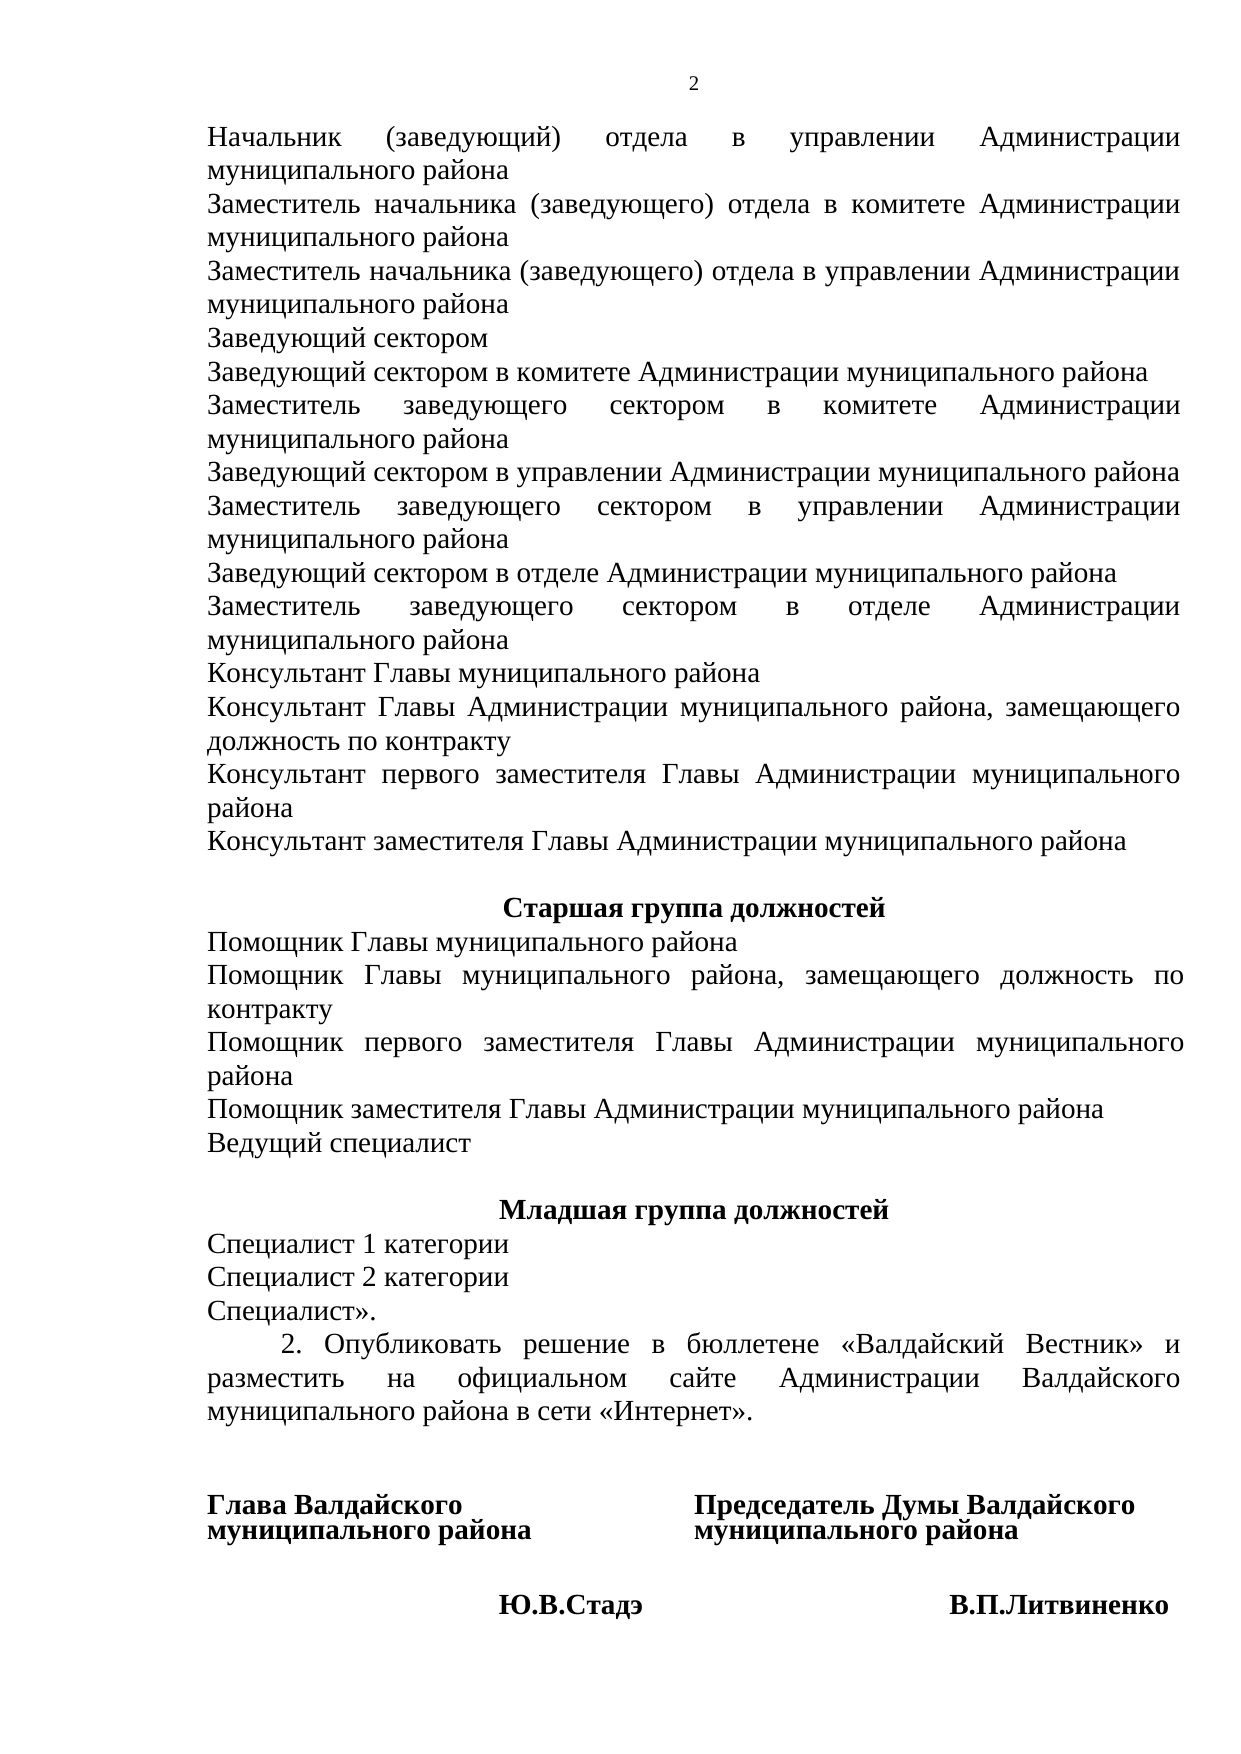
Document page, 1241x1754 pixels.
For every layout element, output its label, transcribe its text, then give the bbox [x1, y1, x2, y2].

title Заместитель заведующего сектором в отделе Администрации муниципального района [207, 588, 1181, 656]
title Заместитель заведующего сектором в управлении Администрации муниципального района [207, 488, 1181, 555]
text Старшая группа должностей [207, 890, 1181, 924]
table_cell Помощник Главы муниципального района, замещающего должность по контракту [196, 958, 1196, 1024]
table_cell Помощник первого заместителя Главы Администрации муниципального района [196, 1025, 1196, 1092]
title Консультант Главы Администрации муниципального района, замещающего должность по контракту [207, 689, 1181, 756]
text 2. Опубликовать решение в бюллетене «Валдайский Вестник» и разместить на официальном сайте Администрации Валдайского муниципального района в сети «Интернет». [207, 1326, 1181, 1427]
title Заведующий сектором в отделе Администрации муниципального района [207, 555, 1181, 588]
title Заведующий сектором [207, 320, 1181, 354]
title Заместитель начальника (заведующего) отдела в управлении Администрации муниципального района [207, 253, 1181, 320]
title Заместитель заведующего сектором в комитете Администрации муниципального района [207, 387, 1181, 454]
table_cell Помощник заместителя Главы Администрации муниципального района [196, 1092, 1196, 1125]
title Консультант первого заместителя Главы Администрации муниципального района [207, 756, 1181, 823]
title Заведующий сектором в комитете Администрации муниципального района [207, 354, 1181, 387]
title Начальник (заведующий) отдела в управлении Администрации муниципального района [207, 119, 1181, 186]
title Заведующий сектором в управлении Администрации муниципального района [207, 454, 1181, 488]
text Младшая группа должностей [207, 1192, 1181, 1226]
title Консультант заместителя Главы Администрации муниципального района [207, 823, 1181, 857]
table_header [207, 1494, 694, 1713]
table_cell Специалист 2 категории [196, 1259, 1196, 1293]
title Заместитель начальника (заведующего) отдела в комитете Администрации муниципального района [207, 186, 1181, 253]
title Консультант Главы муниципального района [207, 656, 1181, 689]
table_cell Специалист». [196, 1293, 1196, 1326]
table_header Помощник Главы муниципального района [196, 924, 1196, 957]
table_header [694, 1494, 1181, 1713]
table_cell Ведущий специалист [196, 1125, 1196, 1159]
table_header Специалист 1 категории [196, 1226, 1196, 1259]
